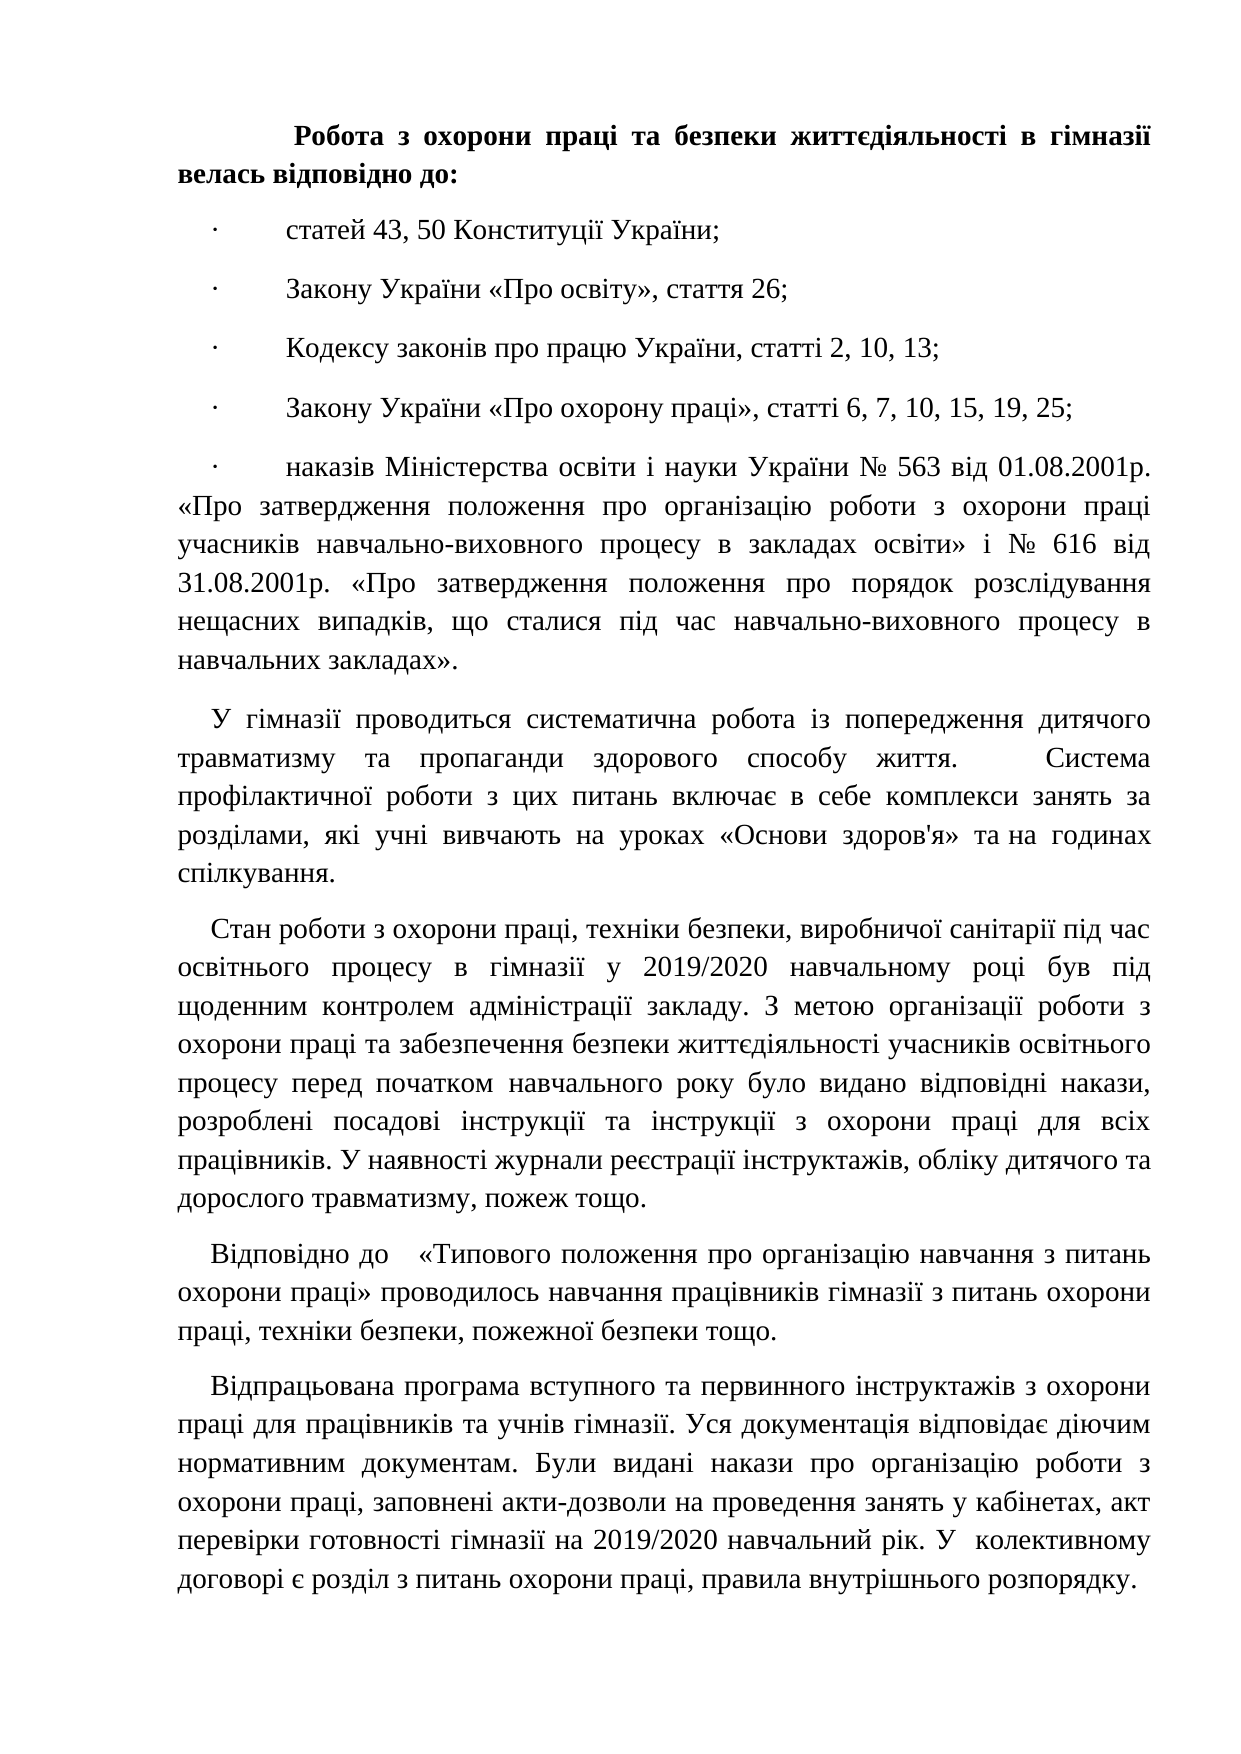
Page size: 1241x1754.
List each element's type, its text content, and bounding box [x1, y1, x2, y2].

text У гімназії проводиться систематична робота із попередження дитячого травматизму та пропаганди здорового способу життя. Система профілактичної роботи з цих питань включає в себе комплекси занять за розділами, які учні вивчають на уроках «Основи здоров'я» та на годинах спілкування. [177, 701, 1152, 889]
text Відповідно до «Типового положення про організацію навчання з питань охорони праці» проводилось навчання працівників гімназії з питань охорони праці, техніки безпеки, пожежної безпеки тощо. [177, 1236, 1152, 1346]
text · Кодексу законів про працю України, статті 2, 10, 13; [210, 331, 1152, 364]
text Стан роботи з охорони праці, техніки безпеки, виробничої санітарії під час освітнього процесу в гімназії у 2019/2020 навчальному році був під щоденним контролем адміністрації закладу. З метою організації роботи з охорони праці та забезпечення безпеки життєдіяльності учасників освітнього процесу перед початком навчального року було видано відповідні накази, розроблені посадові інструкції та інструкції з охорони праці для всіх працівників. У наявності журнали реєстрації інструктажів, обліку дитячого та дорослого травматизму, пожеж тощо. [177, 911, 1152, 1214]
text · Закону України «Про охорону праці», статті 6, 7, 10, 15, 19, 25; [210, 390, 1152, 423]
text · Закону України «Про освіту», стаття 26; [210, 271, 1152, 305]
text Відпрацьована програма вступного та первинного інструктажів з охорони праці для працівників та учнів гімназії. Уся документація відповідає діючим нормативним документам. Були видані накази про організацію роботи з охорони праці, заповнені акти-дозволи на проведення занять у кабінетах, акт перевірки готовності гімназії на 2019/2020 навчальний рік. У колективному договорі є розділ з питань охорони праці, правила внутрішнього розпорядку. [177, 1368, 1152, 1594]
text Робота з охорони праці та безпеки життєдіяльності в гімназії велась відповідно до: [177, 118, 1152, 190]
text · наказів Міністерства освіти і науки України № 563 від 01.08.2001р. «Про затвердження положення про організацію роботи з охорони праці учасників навчально-виховного процесу в закладах освіти» і № 616 від 31.08.2001р. «Про затвердження положення про порядок розслідування нещасних випадків, що сталися під час навчально-виховного процесу в навчальних закладах». [177, 449, 1152, 676]
text · статей 43, 50 Конституції України; [210, 212, 1152, 245]
